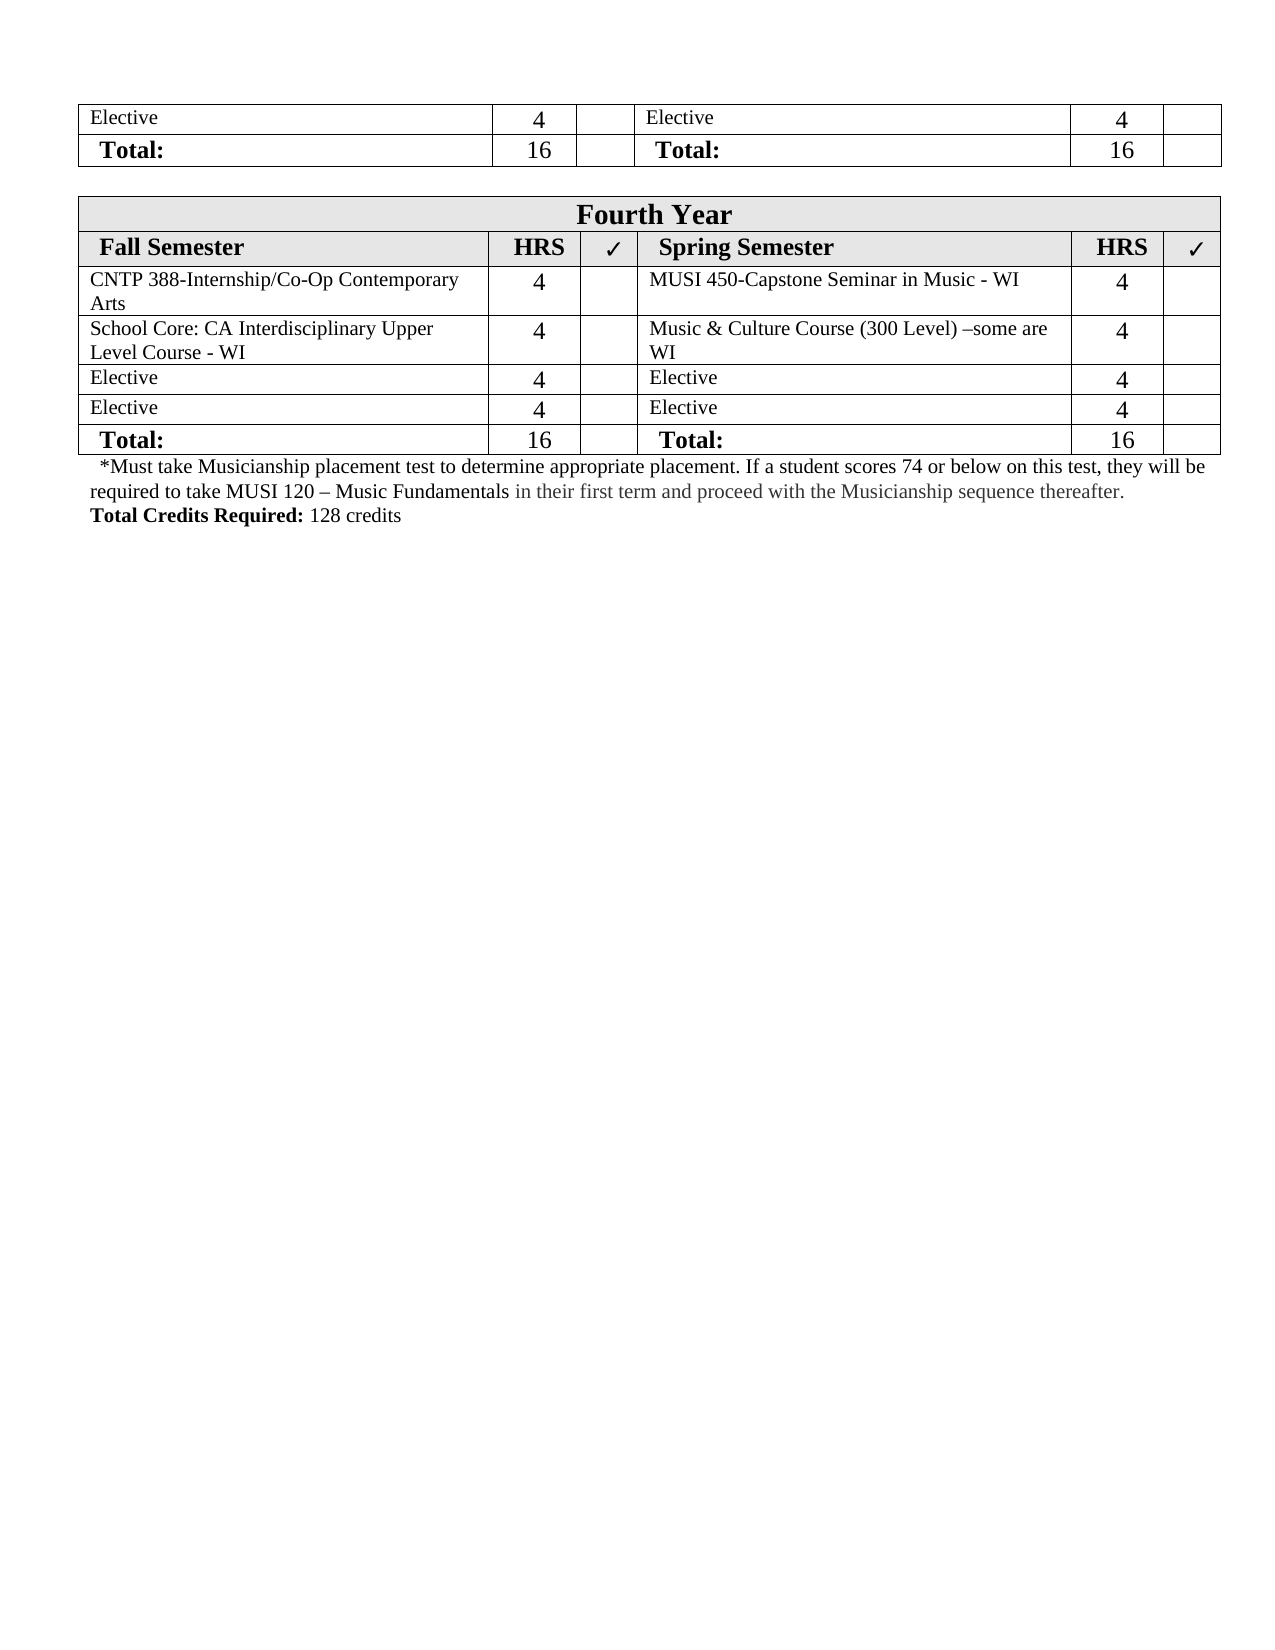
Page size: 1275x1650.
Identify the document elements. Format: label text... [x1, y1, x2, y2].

table_cell [1164, 316, 1220, 364]
table_cell Elective [638, 395, 1071, 424]
table_header Fourth Year [79, 197, 1220, 231]
table_cell Spring Semester [638, 232, 1071, 266]
table_cell 16 [489, 425, 580, 453]
table_cell Fall Semester [79, 232, 488, 266]
table_cell HRS [489, 232, 580, 266]
table_cell 4 [493, 105, 576, 134]
table_cell Elective [79, 365, 488, 394]
table_cell [1164, 135, 1221, 166]
table_cell 4 [1072, 365, 1163, 394]
table_cell Elective [79, 105, 492, 134]
table_cell 4 [489, 365, 580, 394]
text *Must take Musicianship placement test to determine appropriate placement. If a student scores 74 or below on this test, they will be required to take MUSI 120 – Music Fundamentals in their first term and proceed with the Musicianship sequence thereafter. Total Credits Required: 128 credits [90, 455, 1209, 527]
table_cell ✓ [581, 232, 637, 266]
table_cell [577, 105, 634, 134]
table_cell Total: [79, 425, 488, 453]
table_cell [1164, 395, 1220, 424]
table_cell 16 [493, 135, 576, 166]
table_cell MUSI 450-Capstone Seminar in Music - WI [638, 267, 1071, 315]
table_cell [581, 395, 637, 424]
table_cell [1164, 365, 1220, 394]
table_cell Total: [79, 135, 492, 166]
table_cell Music & Culture Course (300 Level) –some are WI [638, 316, 1071, 364]
table_cell 4 [489, 316, 580, 364]
table_cell 4 [1071, 105, 1163, 134]
table_cell Total: [638, 425, 1071, 453]
table_cell [581, 425, 637, 453]
table_cell 4 [1072, 267, 1163, 315]
table_cell School Core: CA Interdisciplinary Upper Level Course - WI [79, 316, 488, 364]
table_cell [581, 365, 637, 394]
table_cell HRS [1072, 232, 1163, 266]
table_cell 4 [1072, 316, 1163, 364]
table_cell [577, 135, 634, 166]
table_cell Total: [635, 135, 1070, 166]
table_cell ✓ [1164, 232, 1220, 266]
table_cell [581, 267, 637, 315]
table_cell Elective [635, 105, 1070, 134]
table_cell [1164, 267, 1220, 315]
table_cell 4 [489, 267, 580, 315]
table_cell CNTP 388-Internship/Co-Op Contemporary Arts [79, 267, 488, 315]
table_cell Elective [79, 395, 488, 424]
table_cell 16 [1072, 425, 1163, 453]
table_cell [1164, 105, 1221, 134]
table_cell Elective [638, 365, 1071, 394]
table_cell 4 [489, 395, 580, 424]
table_cell 16 [1071, 135, 1163, 166]
table_cell [581, 316, 637, 364]
table_cell 4 [1072, 395, 1163, 424]
table_cell [1164, 425, 1220, 453]
